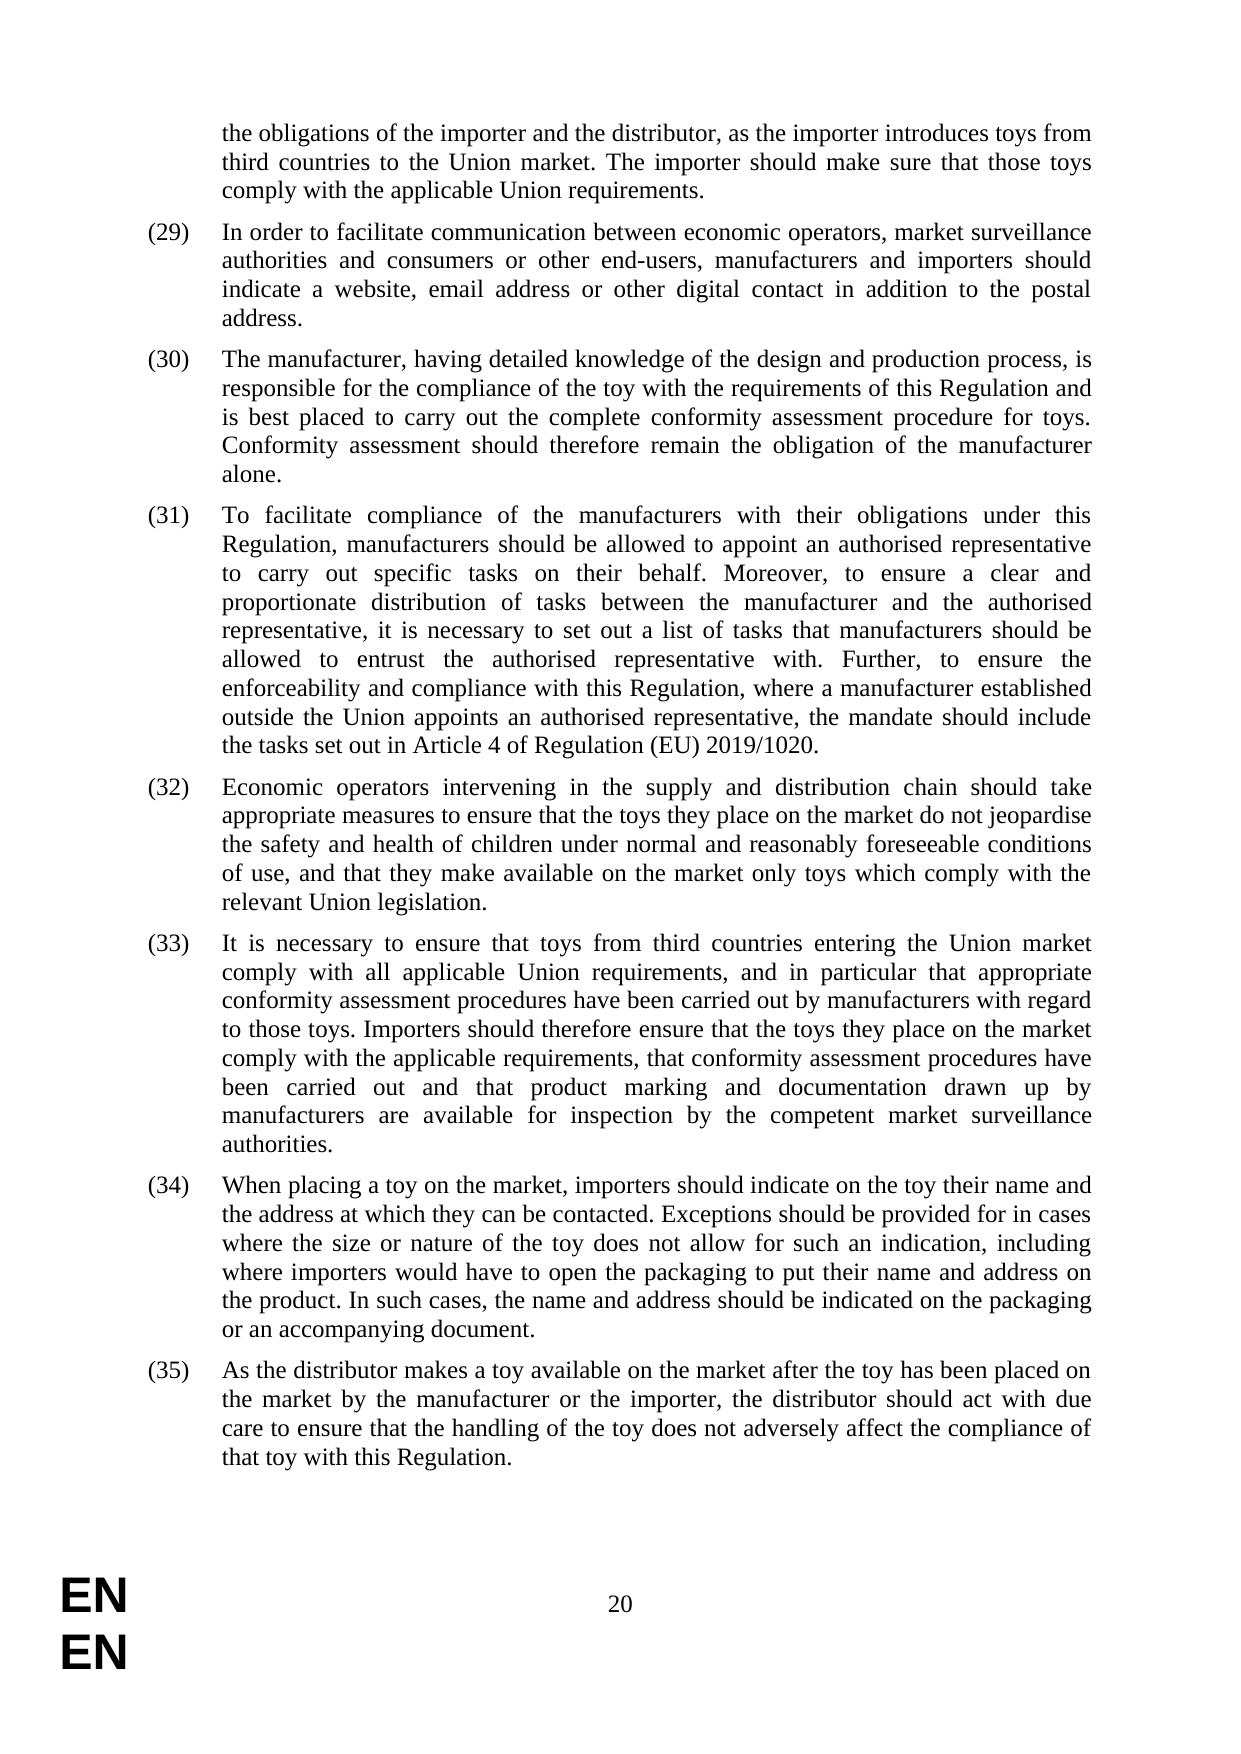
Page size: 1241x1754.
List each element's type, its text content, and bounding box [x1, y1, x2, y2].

text (29) In order to facilitate communication between economic operators, market surveillance authorities and consumers or other end-users, manufacturers and importers should indicate a website, email address or other digital contact in addition to the postal address. [148, 217, 1092, 332]
text (32) Economic operators intervening in the supply and distribution chain should take appropriate measures to ensure that the toys they place on the market do not jeopardise the safety and health of children under normal and reasonably foreseeable conditions of use, and that they make available on the market only toys which comply with the relevant Union legislation. [148, 772, 1092, 916]
text (35) As the distributor makes a toy available on the market after the toy has been placed on the market by the manufacturer or the importer, the distributor should act with due care to ensure that the handling of the toy does not adversely affect the compliance of that toy with this Regulation. [148, 1356, 1092, 1471]
text (33) It is necessary to ensure that toys from third countries entering the Union market comply with all applicable Union requirements, and in particular that appropriate conformity assessment procedures have been carried out by manufacturers with regard to those toys. Importers should therefore ensure that the toys they place on the market comply with the applicable requirements, that conformity assessment procedures have been carried out and that product marking and documentation drawn up by manufacturers are available for inspection by the competent market surveillance authorities. [148, 928, 1092, 1158]
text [148, 118, 1092, 204]
text (30) The manufacturer, having detailed knowledge of the design and production process, is responsible for the compliance of the toy with the requirements of this Regulation and is best placed to carry out the complete conformity assessment procedure for toys. Conformity assessment should therefore remain the obligation of the manufacturer alone. [148, 344, 1092, 488]
text (34) When placing a toy on the market, importers should indicate on the toy their name and the address at which they can be contacted. Exceptions should be provided for in cases where the size or nature of the toy does not allow for such an indication, including where importers would have to open the packaging to put their name and address on the product. In such cases, the name and address should be indicated on the packaging or an accompanying document. [148, 1171, 1092, 1343]
text (31) To facilitate compliance of the manufacturers with their obligations under this Regulation, manufacturers should be allowed to appoint an authorised representative to carry out specific tasks on their behalf. Moreover, to ensure a clear and proportionate distribution of tasks between the manufacturer and the authorised representative, it is necessary to set out a list of tasks that manufacturers should be allowed to entrust the authorised representative with. Further, to ensure the enforceability and compliance with this Regulation, where a manufacturer established outside the Union appoints an authorised representative, the mandate should include the tasks set out in Article 4 of Regulation (EU) 2019/1020. [148, 501, 1092, 759]
